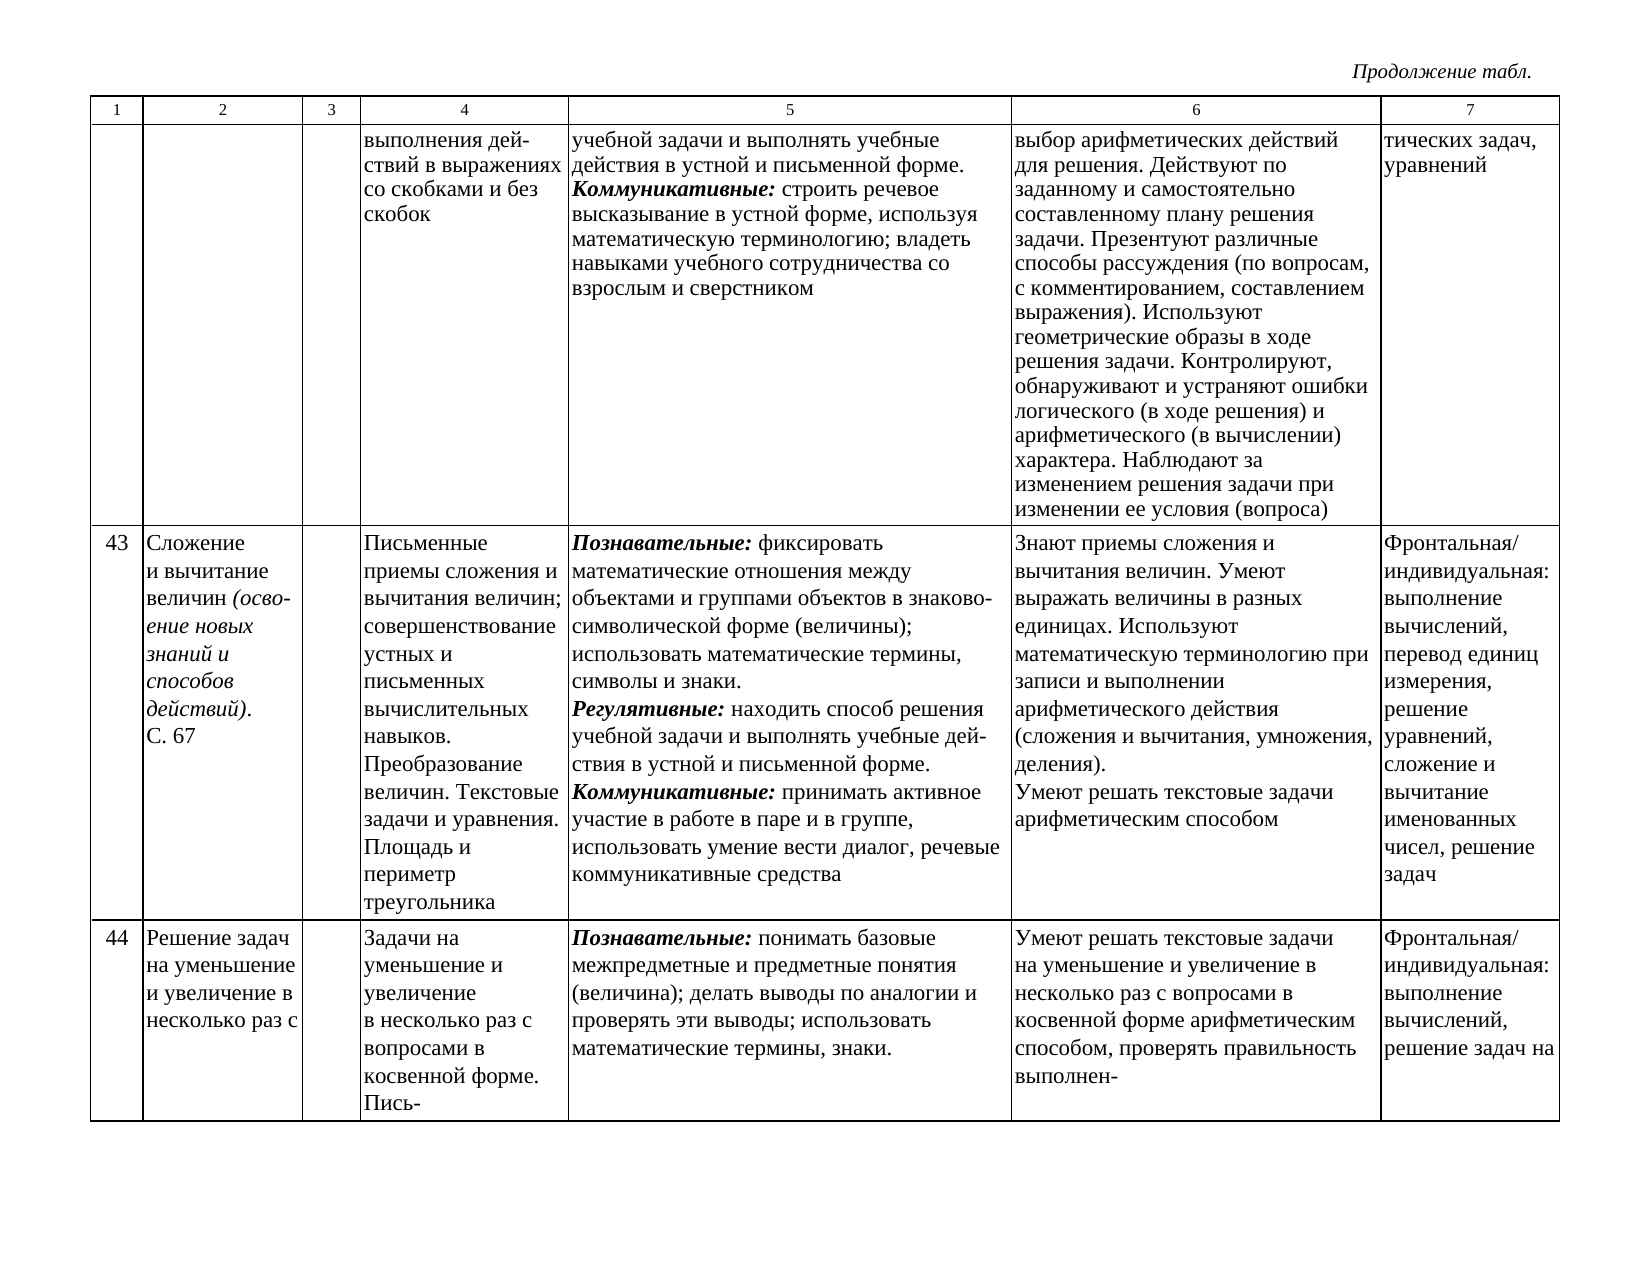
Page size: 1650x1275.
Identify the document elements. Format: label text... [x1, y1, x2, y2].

table_cell Познавательные: понимать базовые межпредметные и предметные понятия (величина); делать выводы по аналогии и проверять эти выводы; использовать математические термины, знаки. [569, 921, 1011, 1120]
table_cell выполнения дей-ствий в выражениях со скобками и без скобок [361, 125, 568, 524]
table_cell Знают приемы сложения и вычитания величин. Умеют выражать величины в разных единицах. Используют математическую терминологию при записи и выполнении арифметического действия (сложения и вычитания, умножения, деления). Умеют решать текстовые задачи арифметическим способом [1012, 526, 1380, 919]
table_header 7 [1382, 97, 1559, 123]
table_cell Умеют решать текстовые задачи на уменьшение и увеличение в несколько раз с вопросами в косвенной форме арифметическим способом, проверять правильность выполнен- [1012, 921, 1380, 1120]
table_cell [91, 125, 142, 524]
table_header 4 [361, 97, 568, 123]
table_cell [303, 921, 360, 1120]
table_cell учебной задачи и выполнять учебные действия в устной и письменной форме. Коммуникативные: строить речевое высказывание в устной форме, используя математическую терминологию; владеть навыками учебного сотрудничества со взрослым и сверстником [569, 125, 1011, 524]
table_cell [303, 526, 360, 919]
table_cell 43 [91, 526, 142, 919]
table_header 1 [91, 97, 142, 123]
table_cell тических задач, уравнений [1382, 125, 1559, 524]
table_header 5 [569, 97, 1011, 123]
table_header 3 [303, 97, 360, 123]
table_cell [144, 125, 302, 524]
table_cell [303, 125, 360, 524]
text Продолжение табл. [118, 59, 1532, 83]
table_cell выбор арифметических действий для решения. Действуют по заданному и самостоятельно составленному плану решения задачи. Презентуют различные способы рассуждения (по вопросам, с комментированием, составлением выражения). Используют геометрические образы в ходе решения задачи. Контролируют, обнаруживают и устраняют ошибки логического (в ходе решения) и арифметического (в вычислении) характера. Наблюдают за изменением решения задачи при изменении ее условия (вопроса) [1012, 125, 1380, 524]
table_cell Фронтальная/ индивидуальная: выполнение вычислений, перевод единиц измерения, решение уравнений, сложение и вычитание именованных чисел, решение задач [1382, 526, 1559, 919]
table_cell Письменные приемы сложения и вычитания величин; совершенствование устных и письменных вычислительных навыков. Преобразование величин. Текстовые задачи и уравнения. Площадь и периметр треугольника [361, 526, 568, 919]
table_cell Фронтальная/ индивидуальная: выполнение вычислений, решение задач на [1382, 921, 1559, 1120]
table_cell Сложение и вычитание величин (осво-ение новых знаний и способов действий). С. 67 [144, 526, 302, 919]
table_cell Задачи на уменьшение и увеличение в несколько раз с вопросами в косвенной форме. Пись- [361, 921, 568, 1120]
table_cell 44 [91, 920, 142, 1120]
table_cell Решение задач на уменьшение и увеличение в несколько раз с [144, 921, 302, 1120]
table_header 2 [144, 97, 302, 123]
table_cell Познавательные: фиксировать математические отношения между объектами и группами объектов в знаково-символической форме (величины); использовать математические термины, символы и знаки. Регулятивные: находить способ решения учебной задачи и выполнять учебные дей- ствия в устной и письменной форме. Коммуникативные: принимать активное участие в работе в паре и в группе, использовать умение вести диалог, речевые коммуникативные средства [569, 526, 1011, 919]
table_header 6 [1012, 97, 1380, 123]
